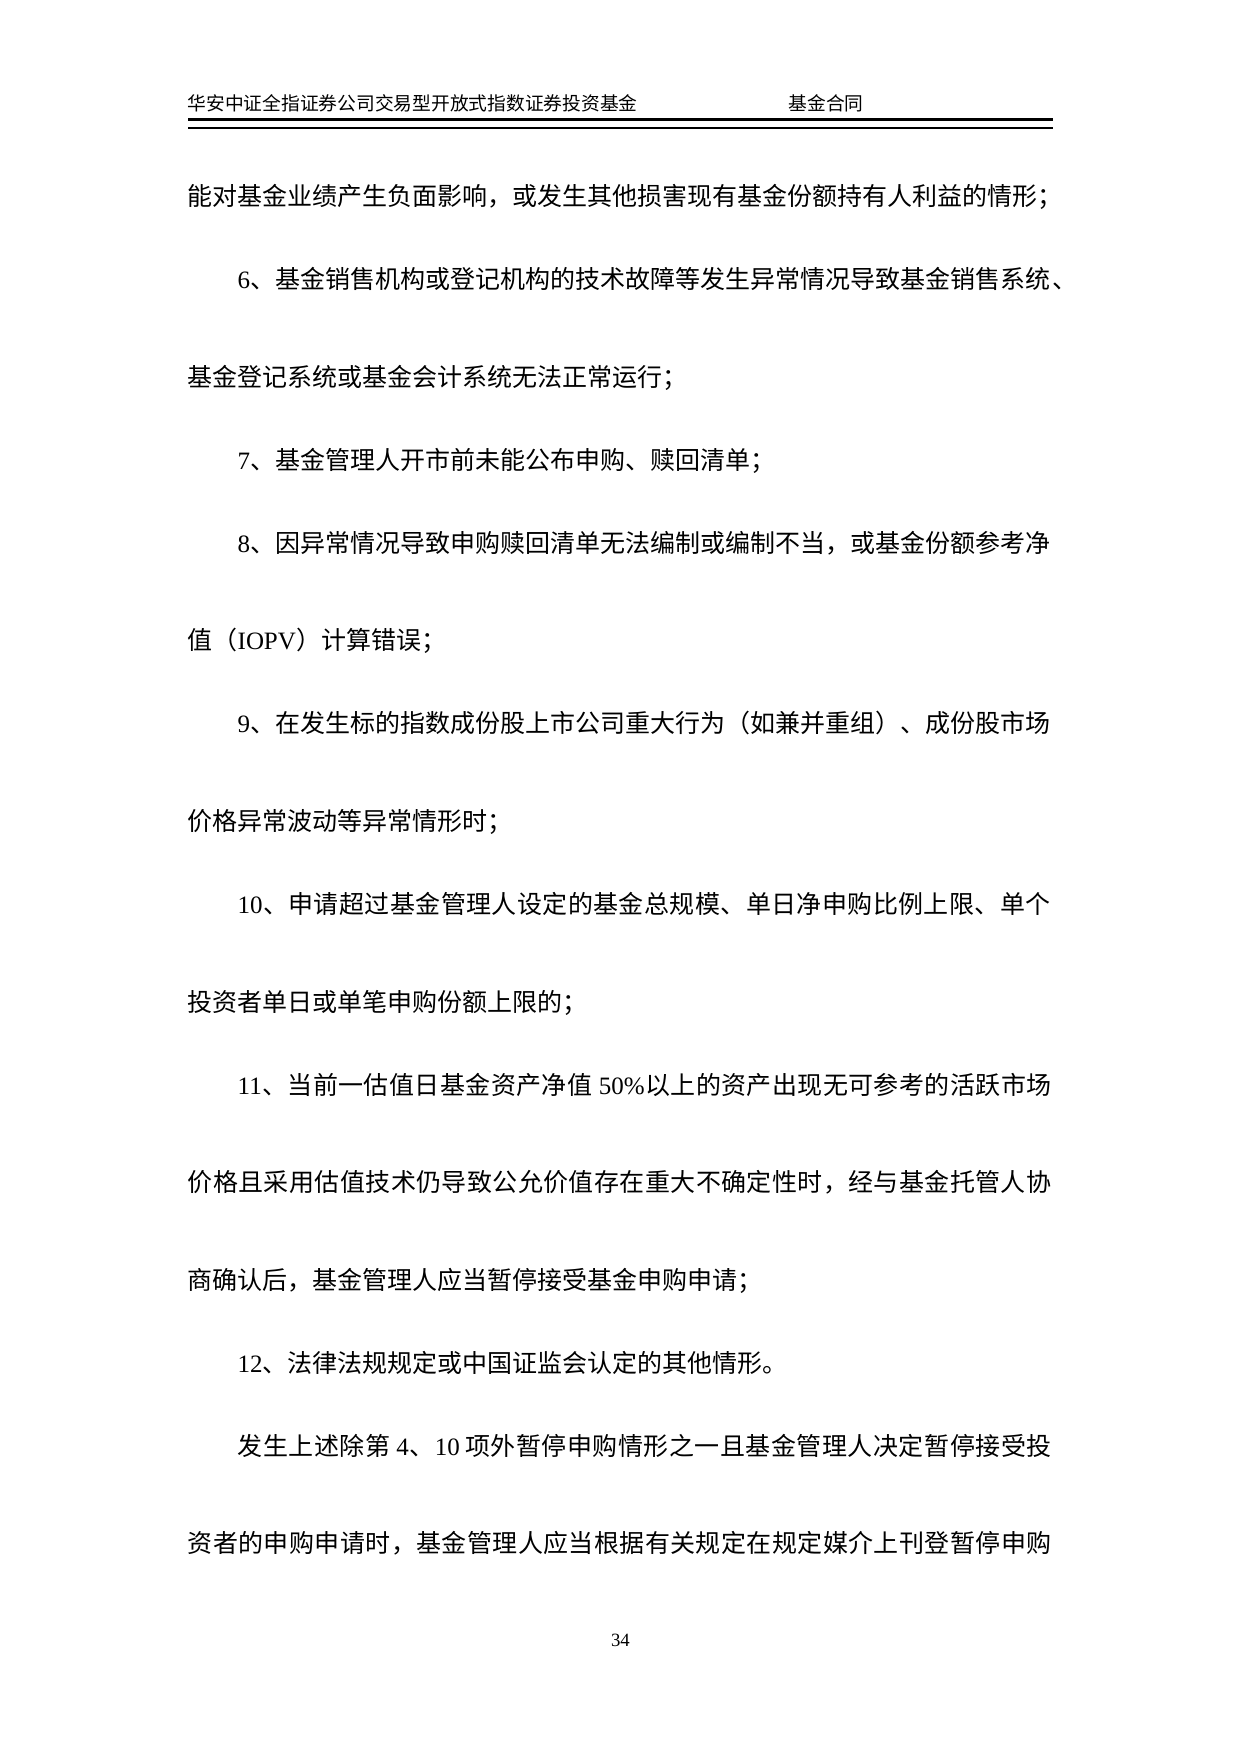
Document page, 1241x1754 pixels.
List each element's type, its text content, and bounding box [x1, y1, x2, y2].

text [187, 162, 1053, 227]
text 8、因异常情况导致申购赎回清单无法编制或编制不当，或基金份额参考净值（IOPV）计算错误； [187, 509, 1053, 671]
text 12、法律法规规定或中国证监会认定的其他情形。 [187, 1329, 1053, 1394]
text 9、在发生标的指数成份股上市公司重大行为（如兼并重组）、成份股市场价格异常波动等异常情形时； [187, 689, 1053, 852]
text 11、当前一估值日基金资产净值50%以上的资产出现无可参考的活跃市场价格且采用估值技术仍导致公允价值存在重大不确定性时，经与基金托管人协商确认后，基金管理人应当暂停接受基金申购申请； [187, 1051, 1053, 1311]
text 6、基金销售机构或登记机构的技术故障等发生异常情况导致基金销售系统、基金登记系统或基金会计系统无法正常运行； [187, 245, 1053, 408]
text 10、申请超过基金管理人设定的基金总规模、单日净申购比例上限、单个投资者单日或单笔申购份额上限的； [187, 870, 1053, 1033]
text 7、基金管理人开市前未能公布申购、赎回清单； [187, 426, 1053, 491]
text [187, 1412, 1053, 1574]
